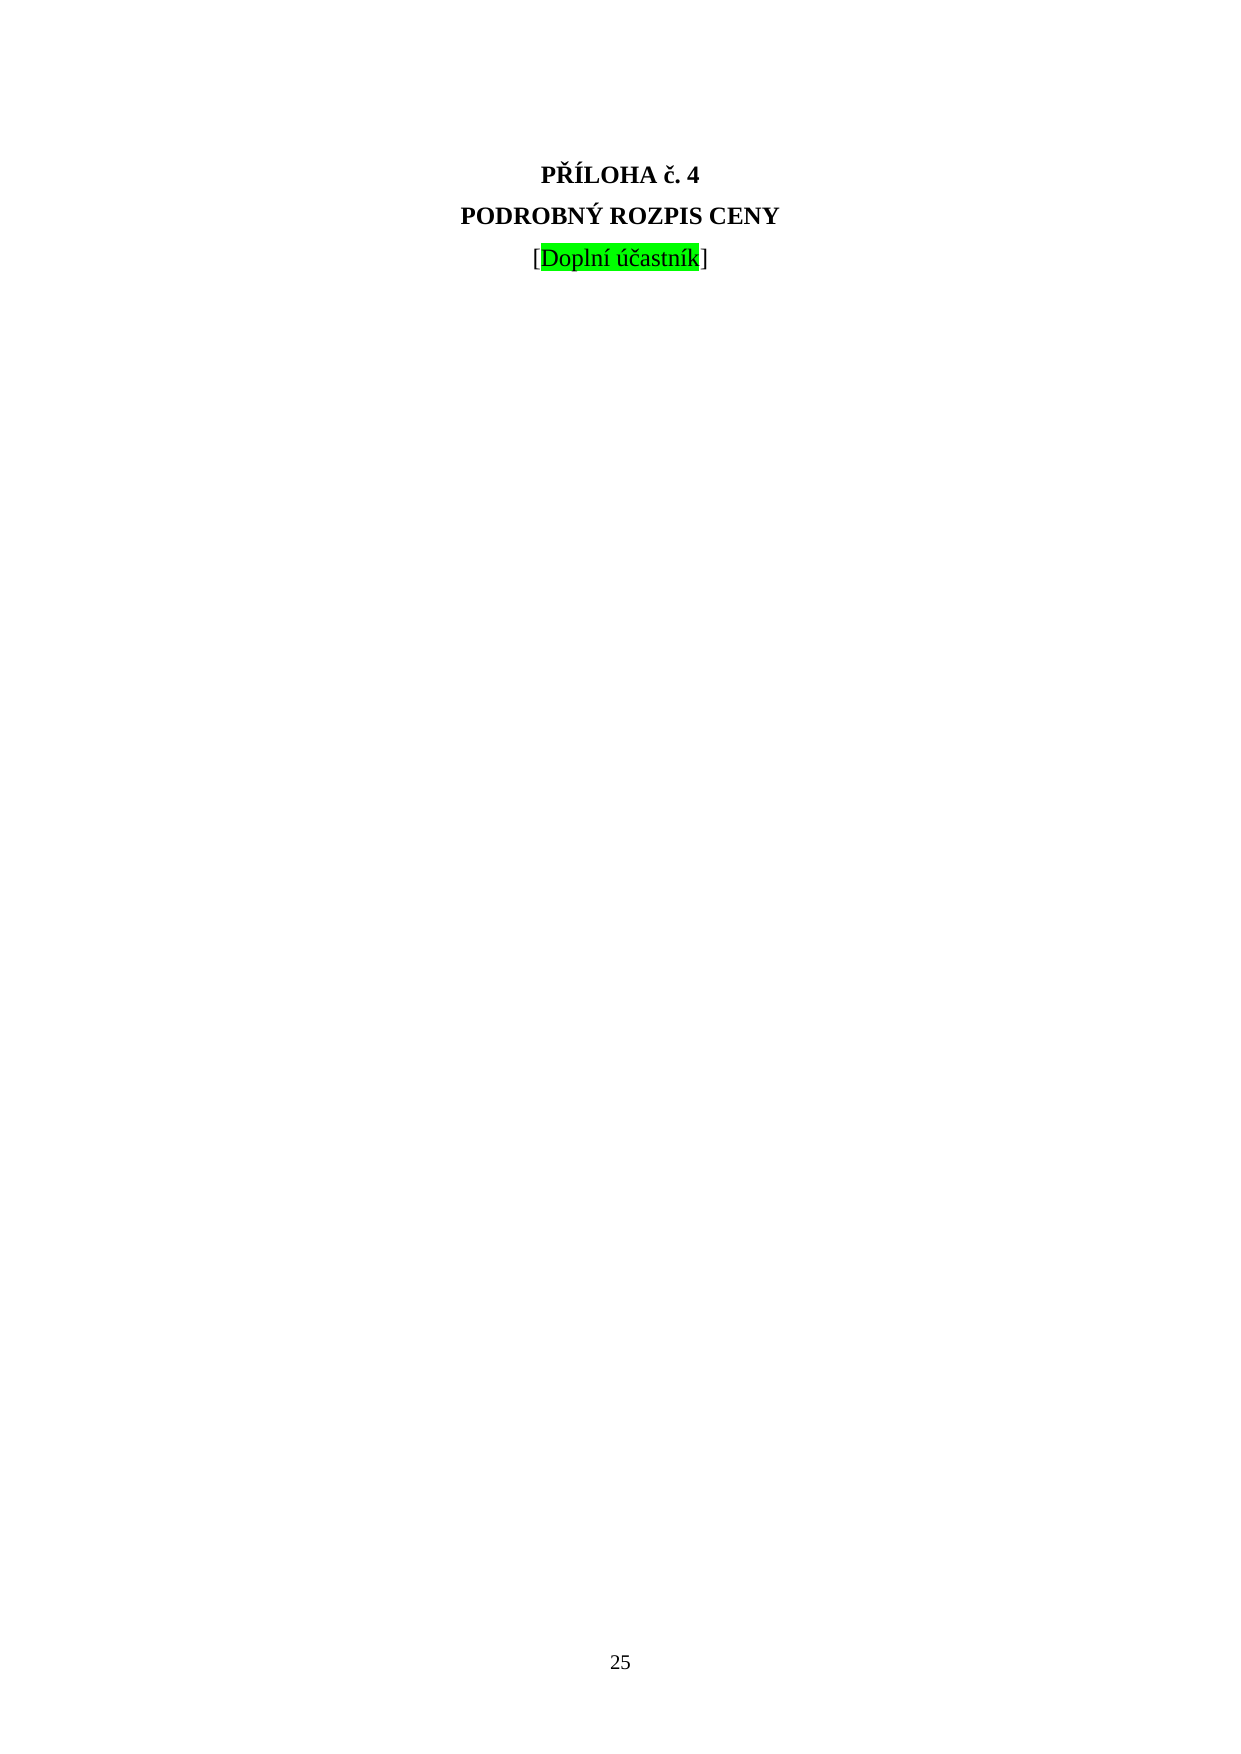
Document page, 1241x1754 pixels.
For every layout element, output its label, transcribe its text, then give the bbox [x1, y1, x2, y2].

text [Doplní účastník] [148, 243, 541, 271]
text [Doplní účastník] [699, 243, 1092, 271]
text PŘÍLOHA č. 4 [148, 160, 1092, 189]
text PODROBNÝ ROZPIS CENY [148, 201, 1092, 230]
